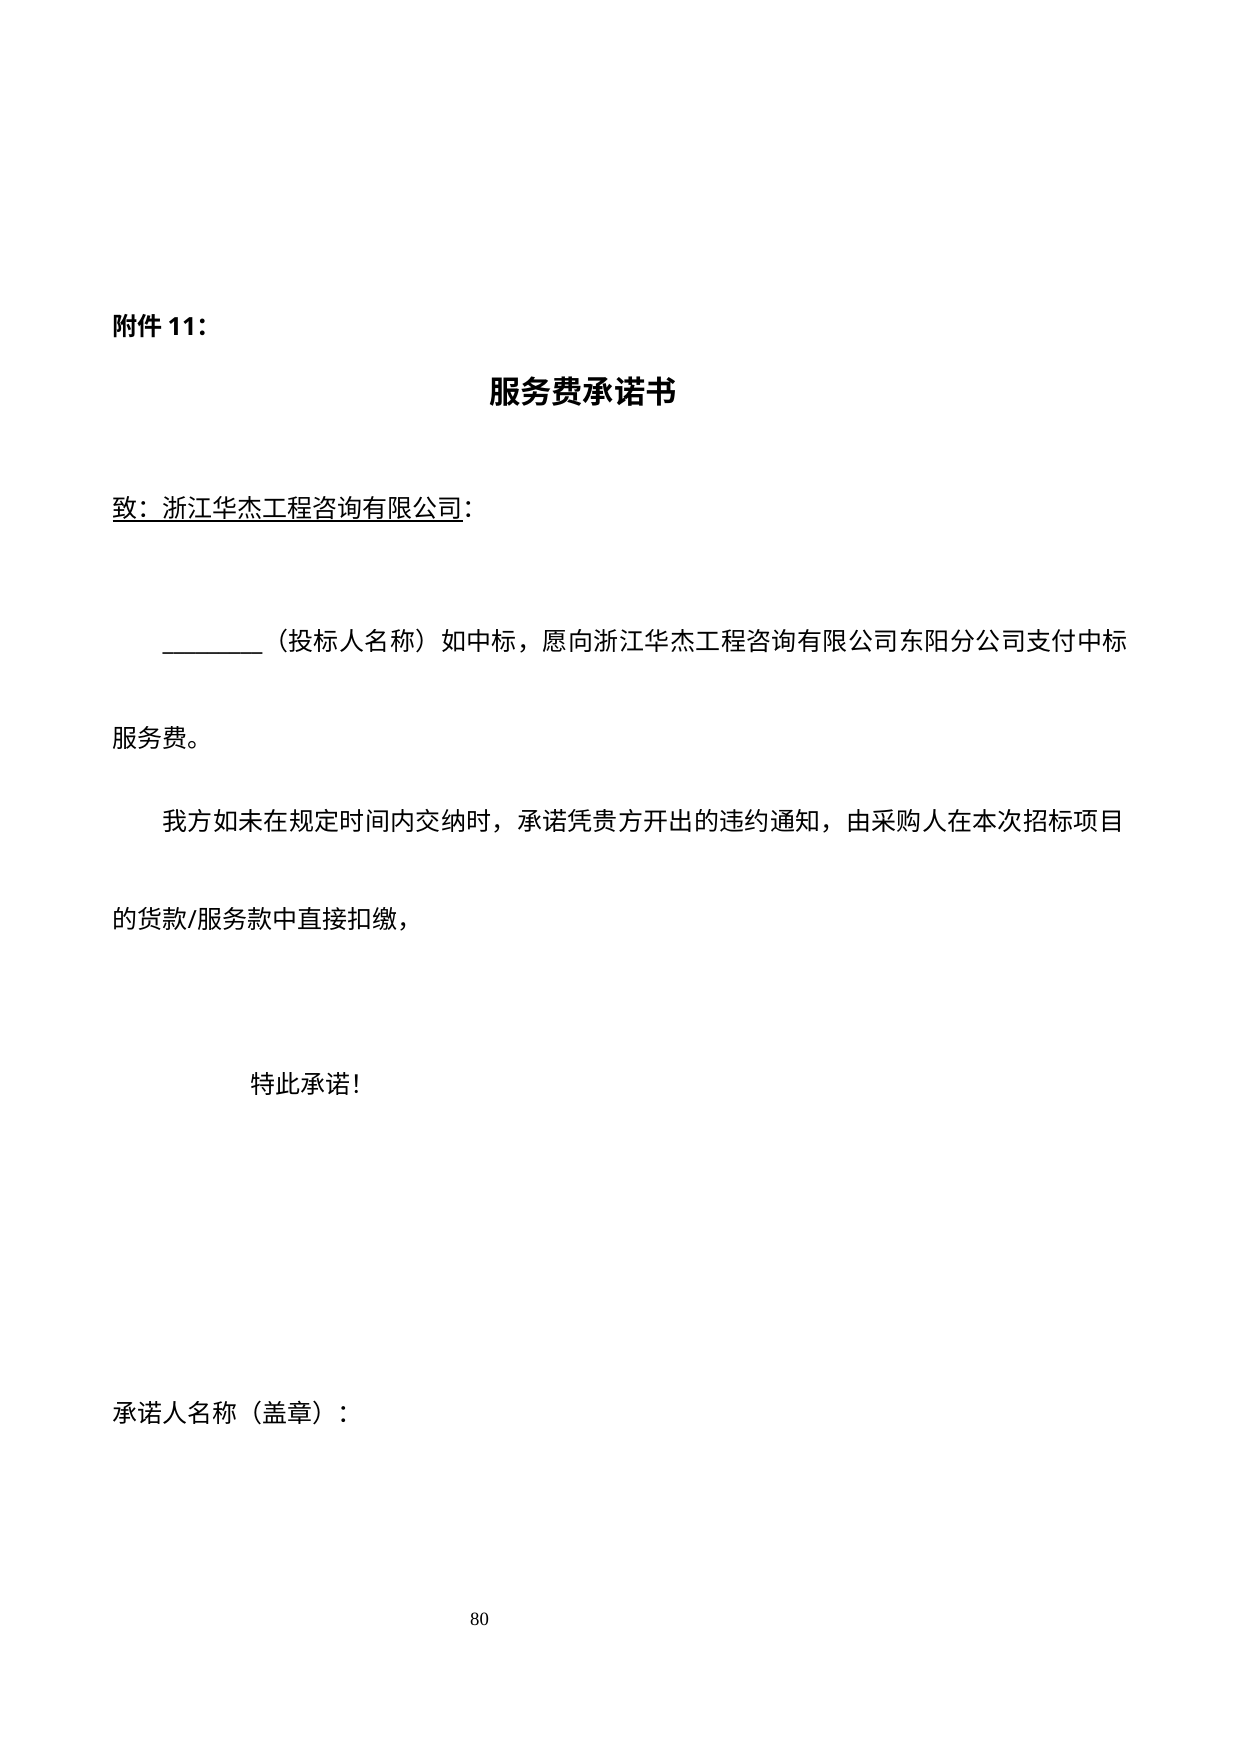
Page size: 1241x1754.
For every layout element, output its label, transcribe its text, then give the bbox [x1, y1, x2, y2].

text 特此承诺！ [112, 1050, 1128, 1115]
text 服务费承诺书 [112, 357, 1128, 422]
text 我方如未在规定时间内交纳时，承诺凭贵方开出的违约通知，由采购人在本次招标项目的货款/服务款中直接扣缴， [112, 787, 1128, 950]
text _________（投标人名称）如中标，愿向浙江华杰工程咨询有限公司东阳分公司支付中标服务费。 [112, 607, 1128, 769]
text 致：浙江华杰工程咨询有限公司： [112, 474, 1128, 539]
text 承诺人名称（盖章）： [112, 1379, 1128, 1444]
text 附件11： [112, 292, 1128, 357]
